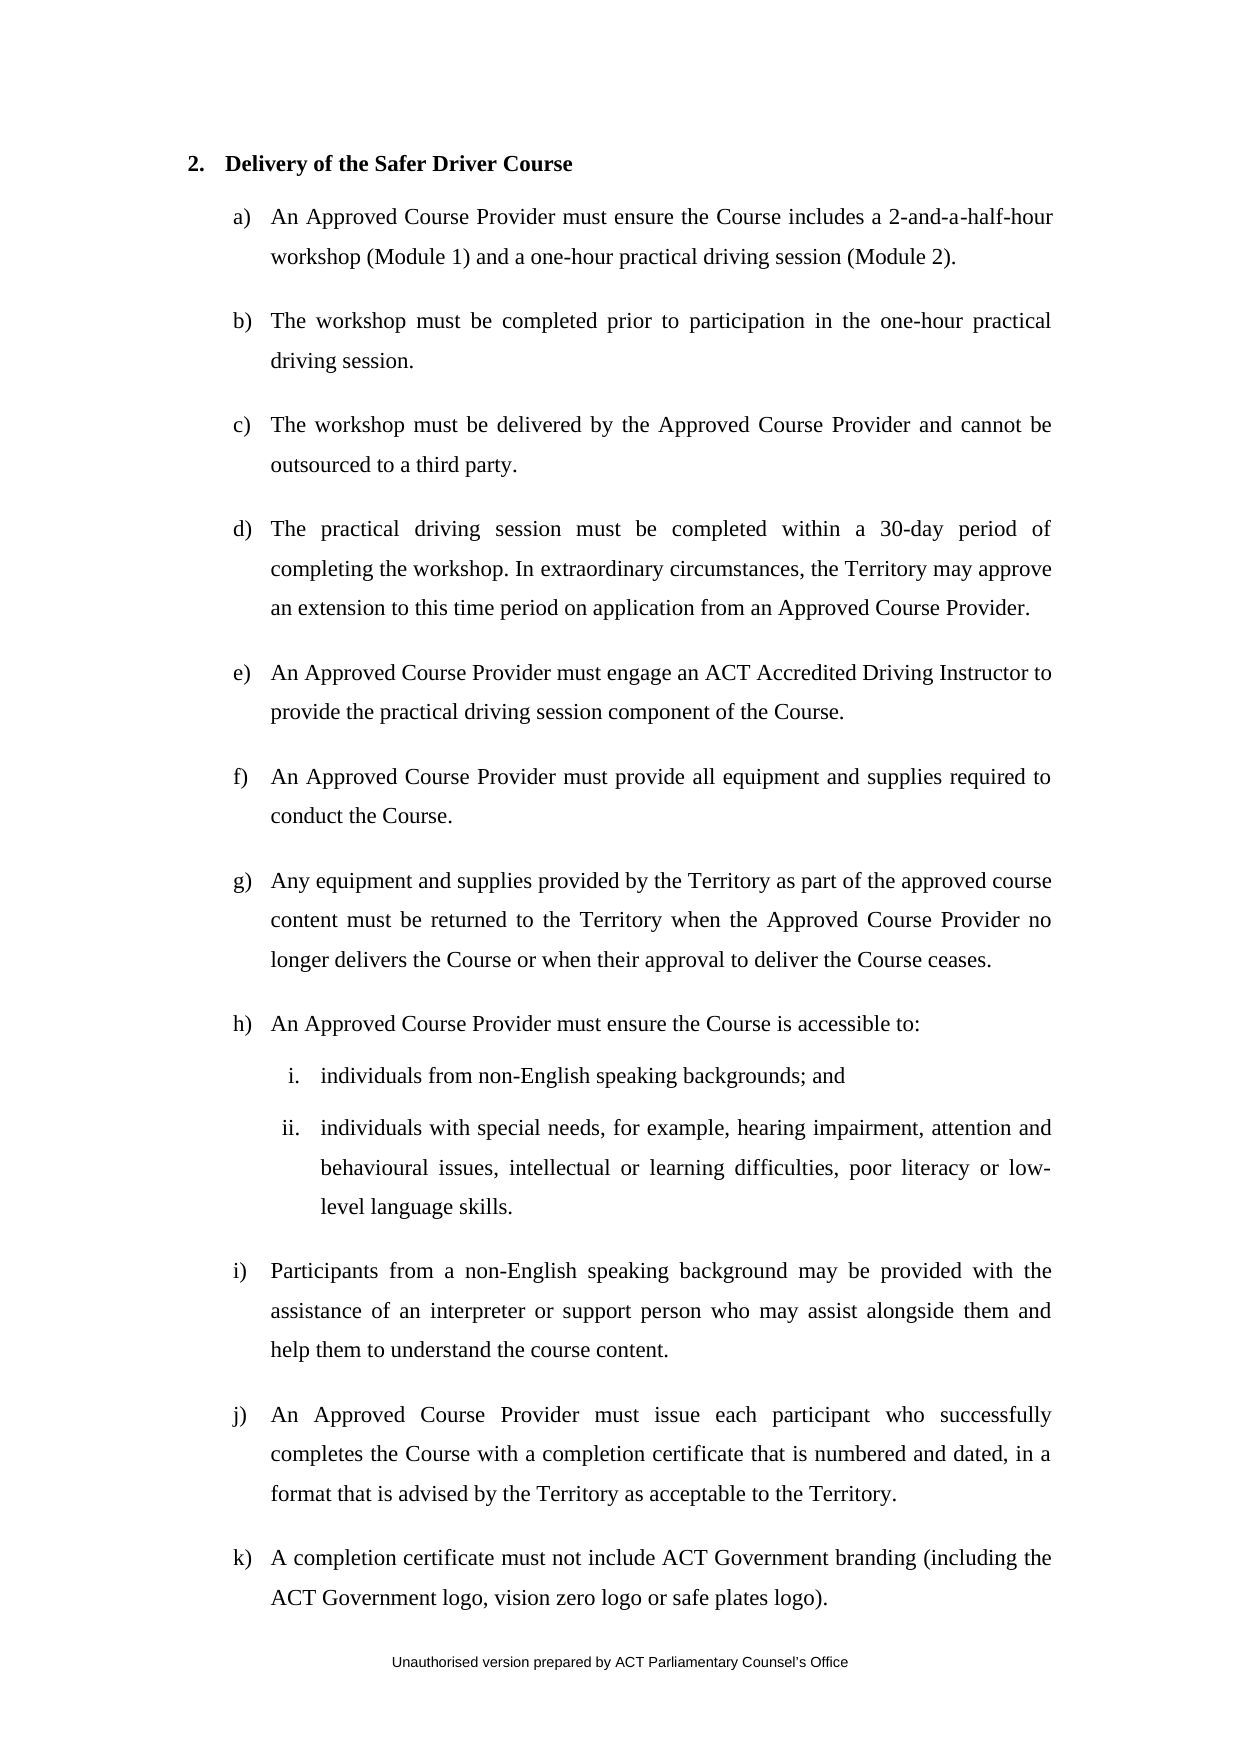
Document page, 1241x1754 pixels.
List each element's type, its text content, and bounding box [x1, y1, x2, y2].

list individuals with special needs, for example, hearing impairment, attention and behavioural issues, intellectual or learning difficulties, poor literacy or low-level language skills. [300, 1114, 1053, 1219]
list individuals from non-English speaking backgrounds; and [300, 1062, 1053, 1088]
list An Approved Course Provider must provide all equipment and supplies required to conduct the Course. [233, 763, 1053, 828]
list The workshop must be delivered by the Approved Course Provider and cannot be outsourced to a third party. [233, 411, 1053, 477]
list A completion certificate must not include ACT Government branding (including the ACT Government logo, vision zero logo or safe plates logo). [233, 1544, 1053, 1610]
list An Approved Course Provider must issue each participant who successfully completes the Course with a completion certificate that is numbered and dated, in a format that is advised by the Territory as acceptable to the Territory. [233, 1401, 1053, 1506]
list An Approved Course Provider must ensure the Course includes a 2-and-a-half-hour workshop (Module 1) and a one-hour practical driving session (Module 2). [233, 203, 1053, 269]
list Any equipment and supplies provided by the Territory as part of the approved course content must be returned to the Territory when the Approved Course Provider no longer delivers the Course or when their approval to deliver the Course ceases. [233, 867, 1053, 972]
list The workshop must be completed prior to participation in the one-hour practical driving session. [233, 307, 1053, 373]
list An Approved Course Provider must engage an ACT Accredited Driving Instructor to provide the practical driving session component of the Course. [233, 659, 1053, 724]
list The practical driving session must be completed within a 30-day period of completing the workshop. In extraordinary circumstances, the Territory may approve an extension to this time period on application from an Approved Course Provider. [233, 515, 1053, 621]
list Delivery of the Safer Driver Course [187, 150, 1053, 176]
list Participants from a non-English speaking background may be provided with the assistance of an interpreter or support person who may assist alongside them and help them to understand the course content. [233, 1257, 1053, 1363]
list An Approved Course Provider must ensure the Course is accessible to: [233, 1010, 1053, 1036]
